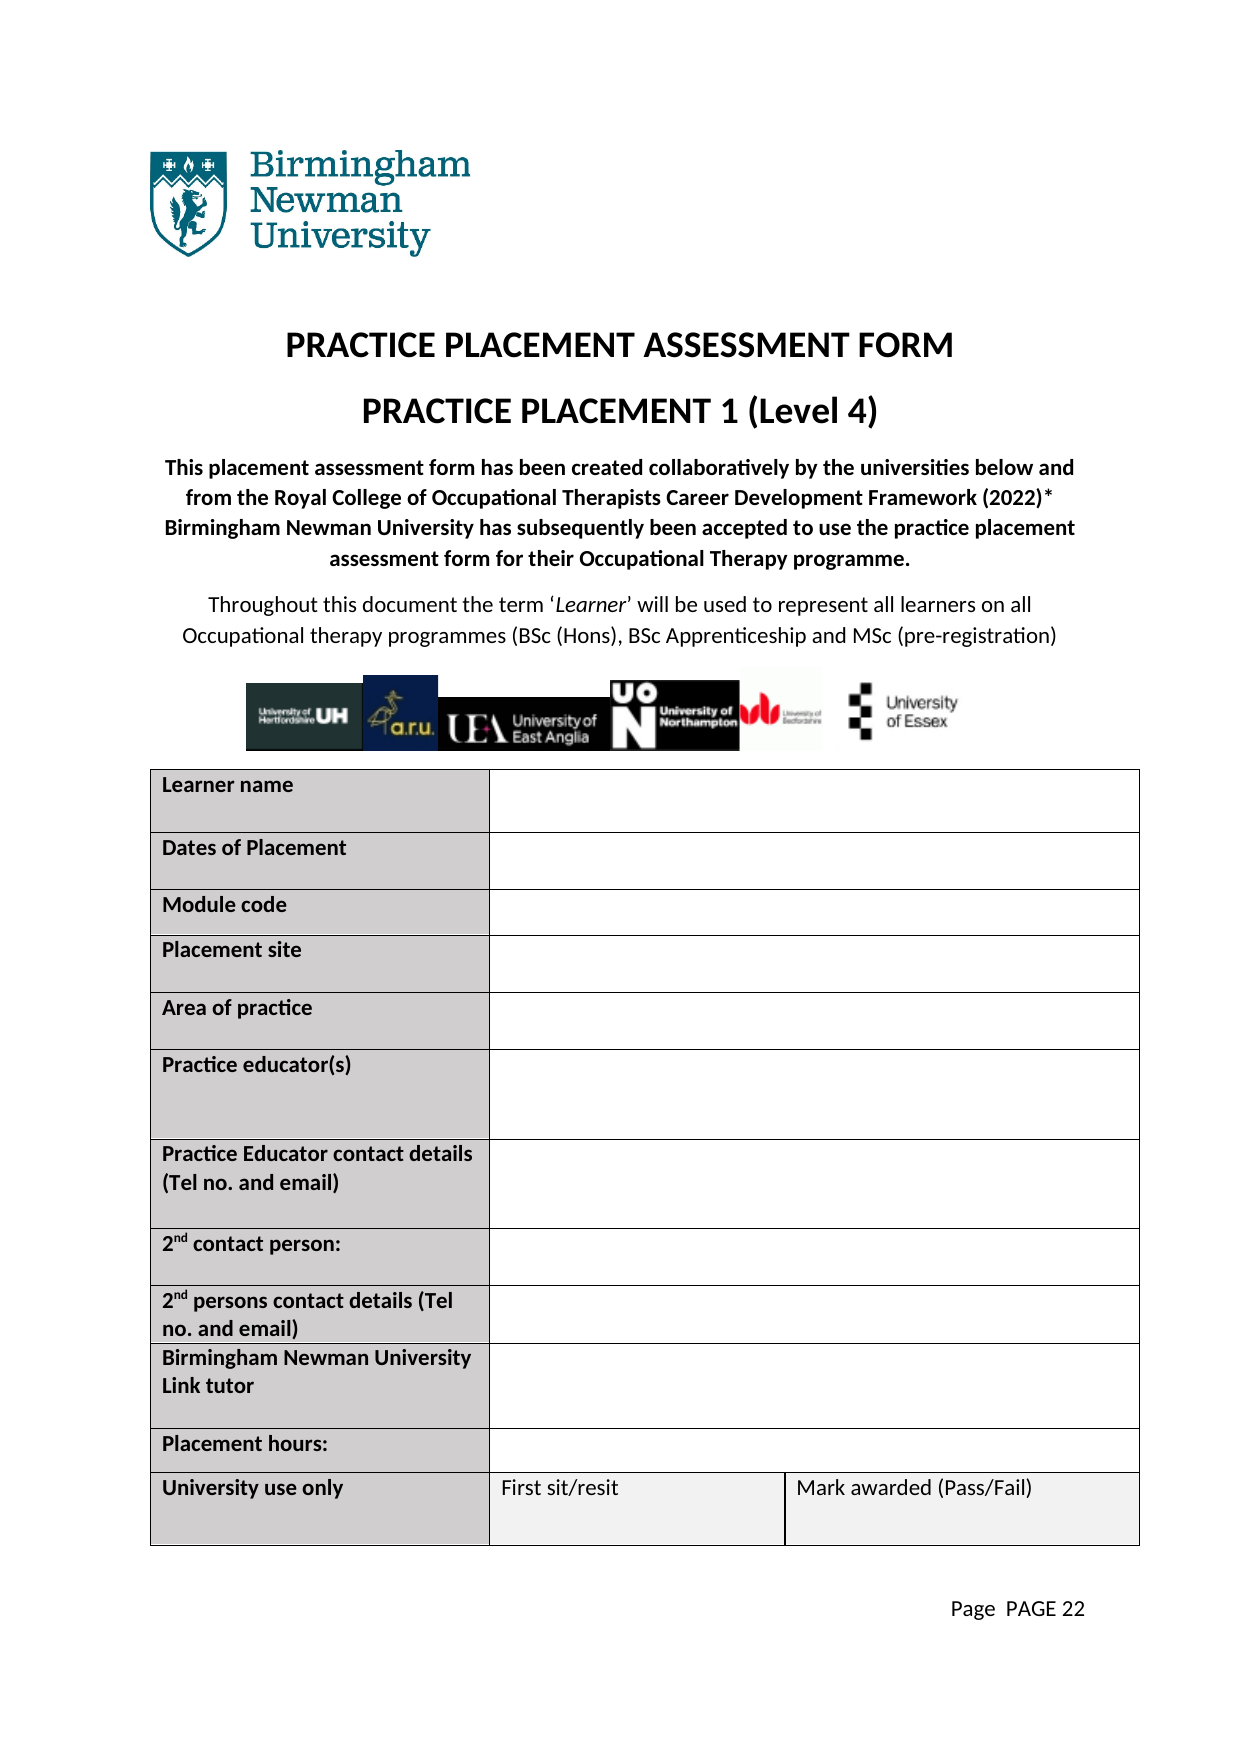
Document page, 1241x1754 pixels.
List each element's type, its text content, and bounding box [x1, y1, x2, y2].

picture [184, 158, 193, 170]
table_cell Birmingham Newman University Link tutor [151, 1344, 489, 1428]
text PRACTICE PLACEMENT 1 (Level 4) [150, 387, 1090, 433]
table_cell Placement hours: [151, 1429, 489, 1472]
picture [167, 159, 175, 167]
picture [150, 150, 471, 257]
table_cell 2nd persons contact details (Tel no. and email) [151, 1286, 489, 1342]
table_cell First sit/resit [490, 1473, 784, 1544]
table_cell Area of practice [151, 993, 489, 1049]
table_header Learner name [151, 770, 489, 832]
picture [153, 175, 223, 252]
picture [246, 667, 995, 751]
table_cell [490, 1229, 1139, 1285]
table_cell [490, 833, 1139, 889]
table_cell Dates of Placement [151, 833, 489, 889]
text This placement assessment form has been created collaboratively by the universities below and from the Royal College of Occupational Therapists Career Development Framework (2022)* Birmingham Newman University has subsequently been accepted to use the practice placement assessment form for their Occupational Therapy programme. [150, 453, 1090, 572]
table_cell Practice Educator contact details (Tel no. and email) [151, 1140, 489, 1228]
table_cell Module code [151, 890, 489, 934]
table_cell Placement site [151, 936, 489, 992]
table_cell [490, 1140, 1139, 1228]
picture [423, 167, 431, 173]
picture [203, 159, 214, 170]
table_cell [490, 1344, 1139, 1428]
picture [150, 214, 186, 257]
table_cell [490, 890, 1139, 934]
table_cell [490, 1286, 1139, 1342]
picture [379, 177, 390, 183]
table_cell [490, 1050, 1139, 1138]
table_cell [490, 936, 1139, 992]
table_cell Mark awarded (Pass/Fail) [786, 1473, 1139, 1544]
text Throughout this document the term ‘Learner’ will be used to represent all learners on all Occupational therapy programmes (BSc (Hons), BSc Apprenticeship and MSc (pre-registration) [150, 591, 1090, 649]
table_cell [490, 1429, 1139, 1472]
table_cell 2nd contact person: [151, 1229, 489, 1285]
text PRACTICE PLACEMENT ASSESSMENT FORM [150, 321, 1090, 367]
table_cell [490, 993, 1139, 1049]
table_header [490, 770, 1139, 832]
picture [380, 160, 387, 168]
table_cell Practice educator(s) [151, 1050, 489, 1138]
table_cell University use only [151, 1473, 489, 1544]
